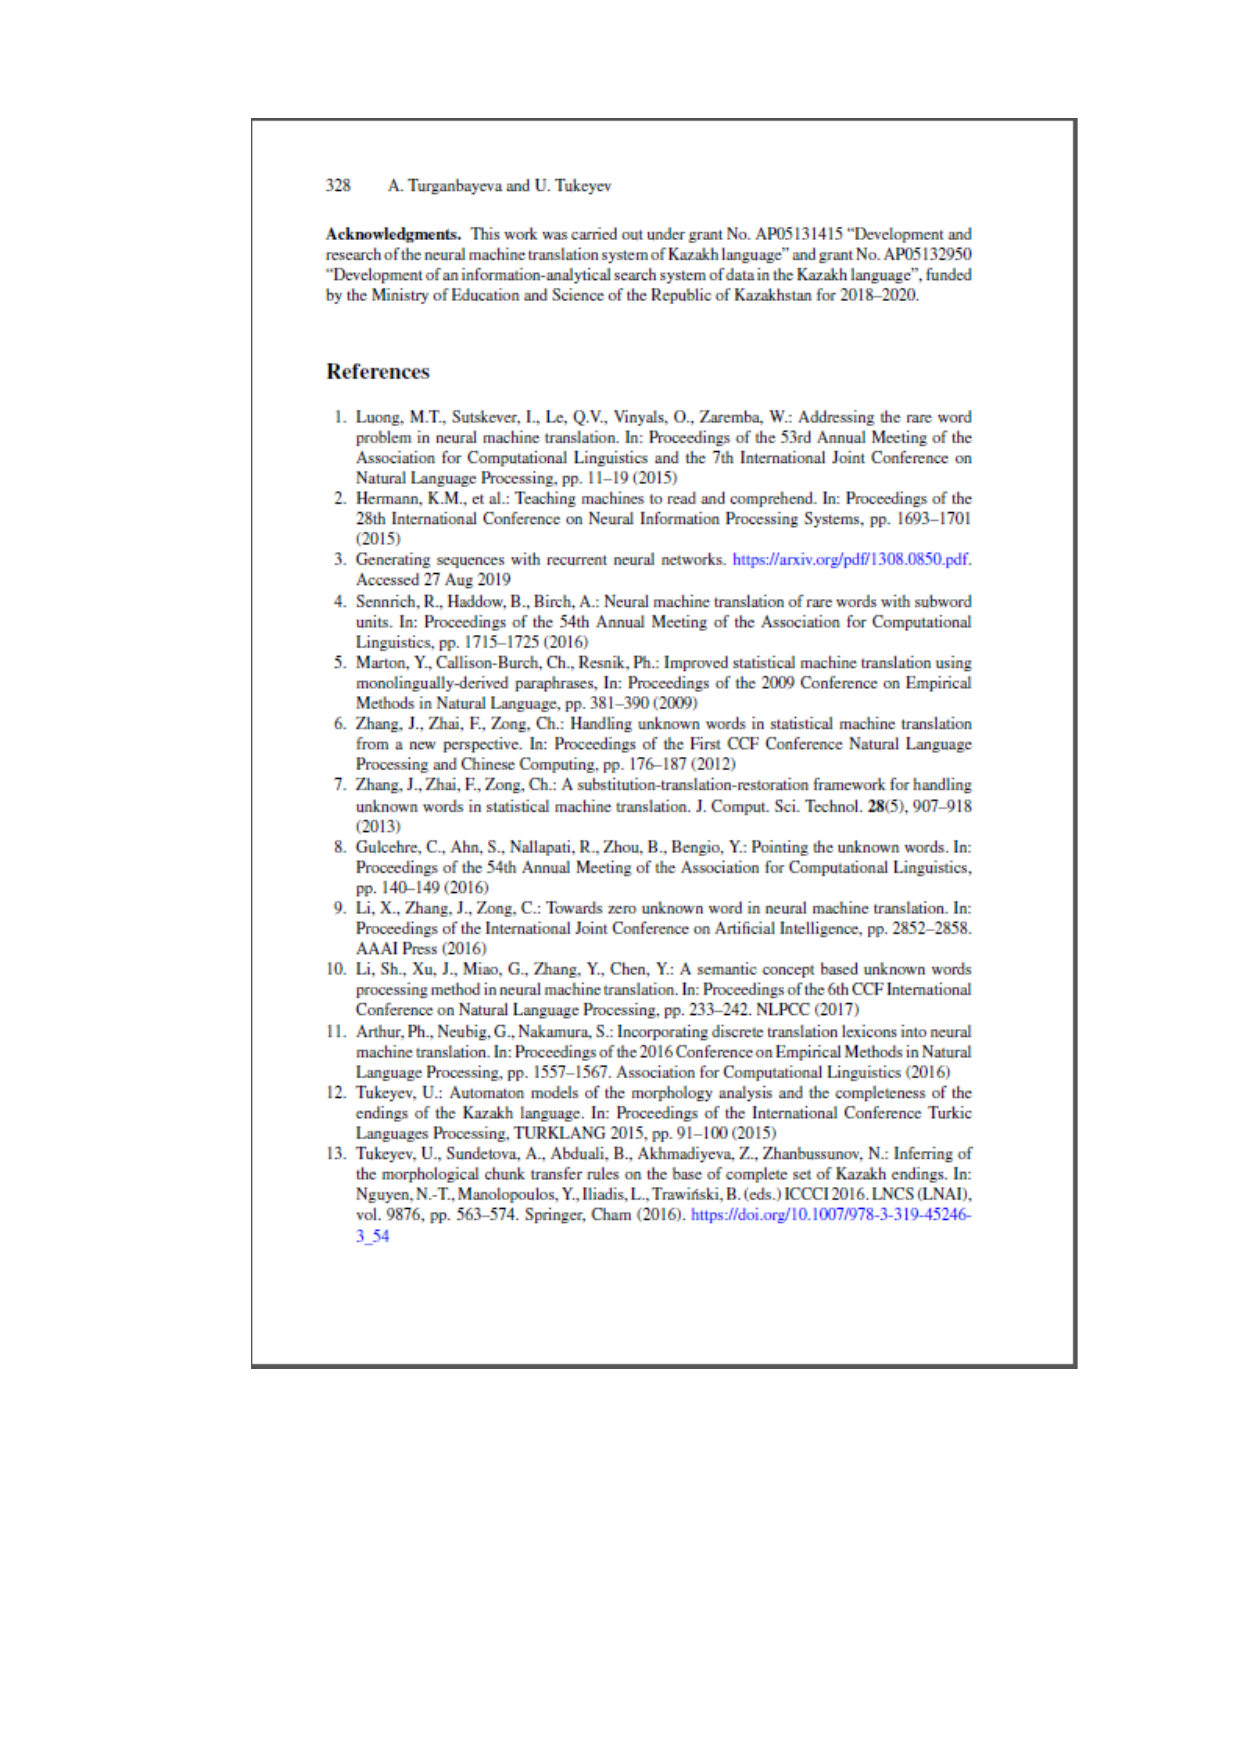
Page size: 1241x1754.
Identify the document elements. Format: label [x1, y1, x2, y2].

picture [251, 118, 1078, 1369]
